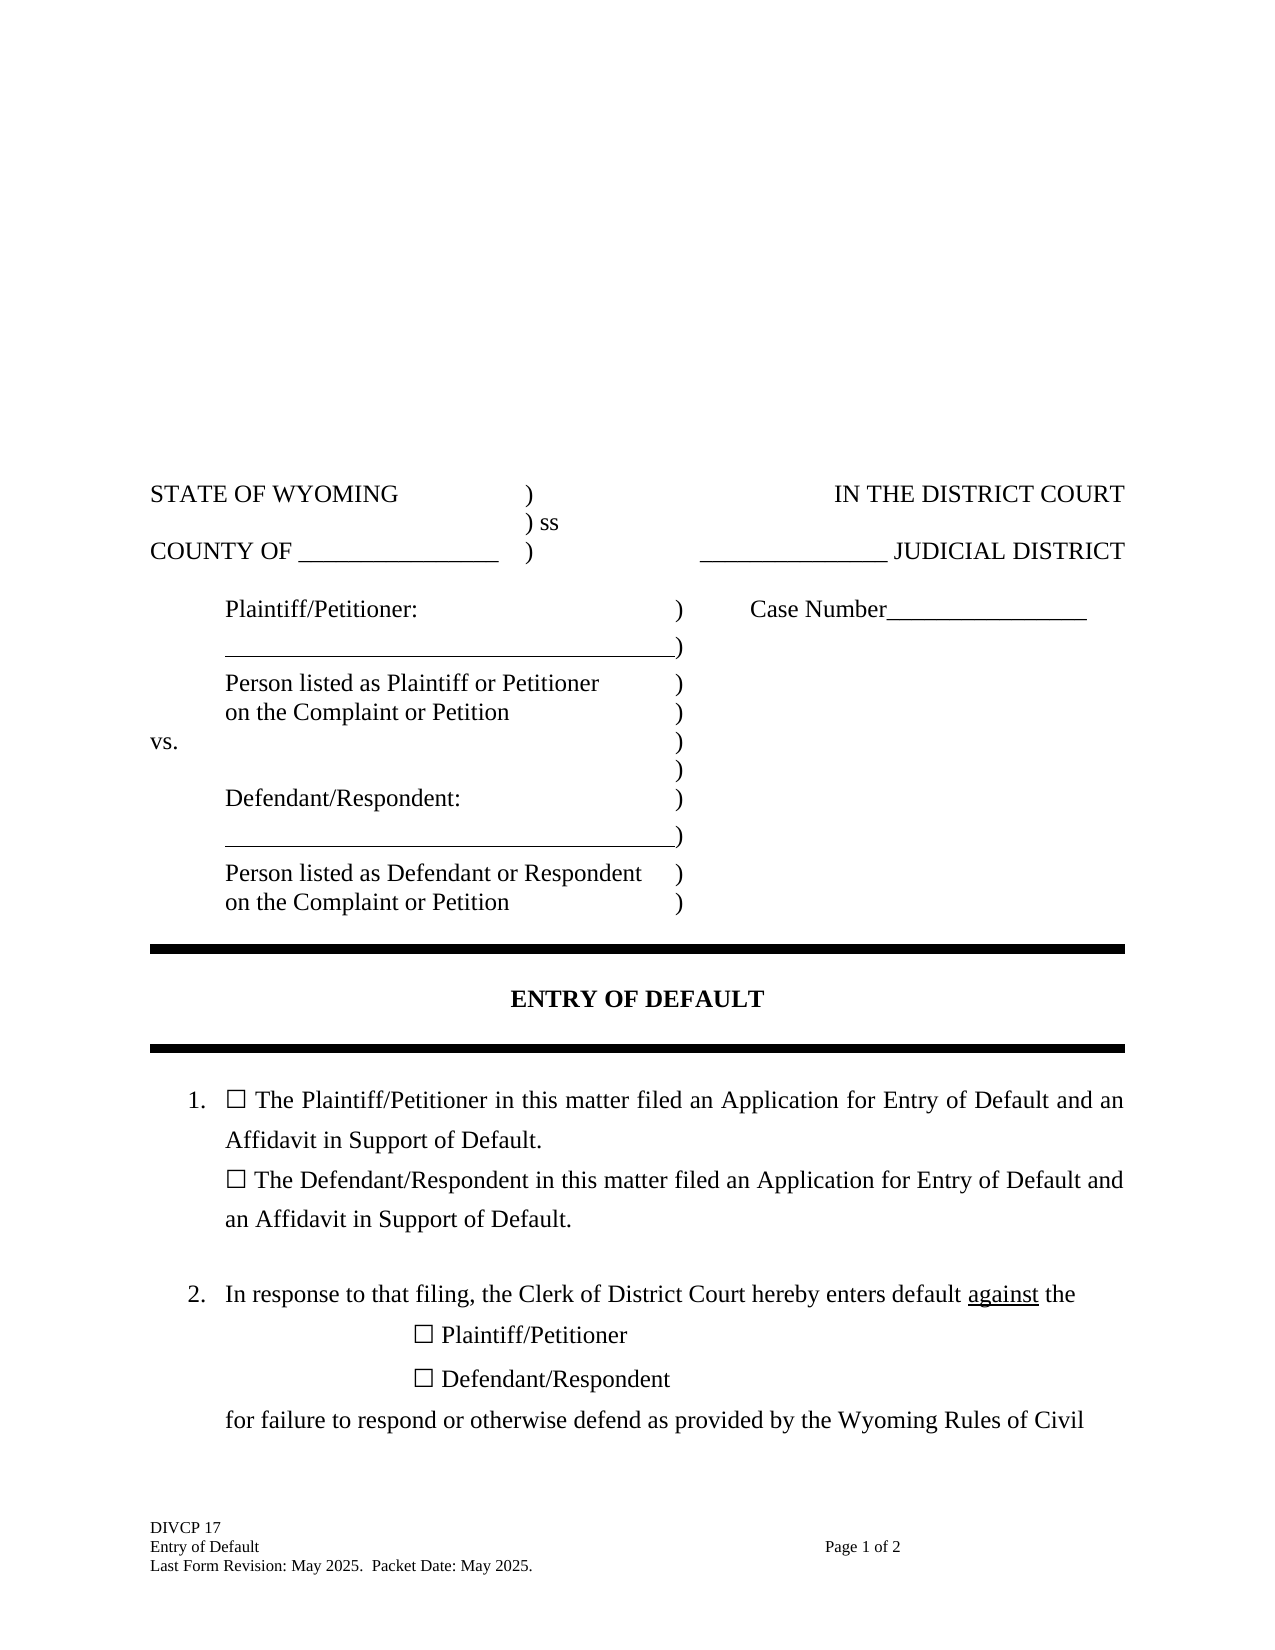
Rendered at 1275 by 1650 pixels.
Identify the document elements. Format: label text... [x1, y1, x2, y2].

list In response to that filing, the Clerk of District Court hereby enters default against the [187, 1279, 1125, 1308]
text STATE OF WYOMING ) IN THE DISTRICT COURT [150, 479, 1125, 507]
text The Defendant/Respondent in this matter filed an Application for Entry of Default and an Affidavit in Support of Default. [225, 1162, 1125, 1233]
text Defendant/Respondent [300, 1361, 1125, 1395]
text ENTRY OF DEFAULT [150, 984, 1125, 1013]
text Person listed as Defendant or Respondent ) [150, 858, 1125, 887]
text Person listed as Plaintiff or Petitioner ) [150, 668, 1125, 697]
text COUNTY OF ________________ ) _______________ JUDICIAL DISTRICT [150, 536, 1125, 565]
text ) ss [150, 507, 1125, 536]
list The Plaintiff/Petitioner in this matter filed an Application for Entry of Default and an Affidavit in Support of Default. [187, 1082, 1125, 1153]
text vs. ) [150, 726, 1125, 754]
text ) [150, 821, 1125, 849]
text for failure to respond or otherwise defend as provided by the Wyoming Rules of Civil [225, 1405, 1125, 1434]
text ) [150, 631, 1125, 660]
text on the Complaint or Petition ) [150, 887, 1125, 915]
text ) [150, 754, 1125, 783]
text Plaintiff/Petitioner: ) Case Number________________ [150, 594, 1125, 622]
text Defendant/Respondent: ) [150, 783, 1125, 812]
text on the Complaint or Petition ) [150, 697, 1125, 726]
text Plaintiff/Petitioner [300, 1316, 1125, 1351]
